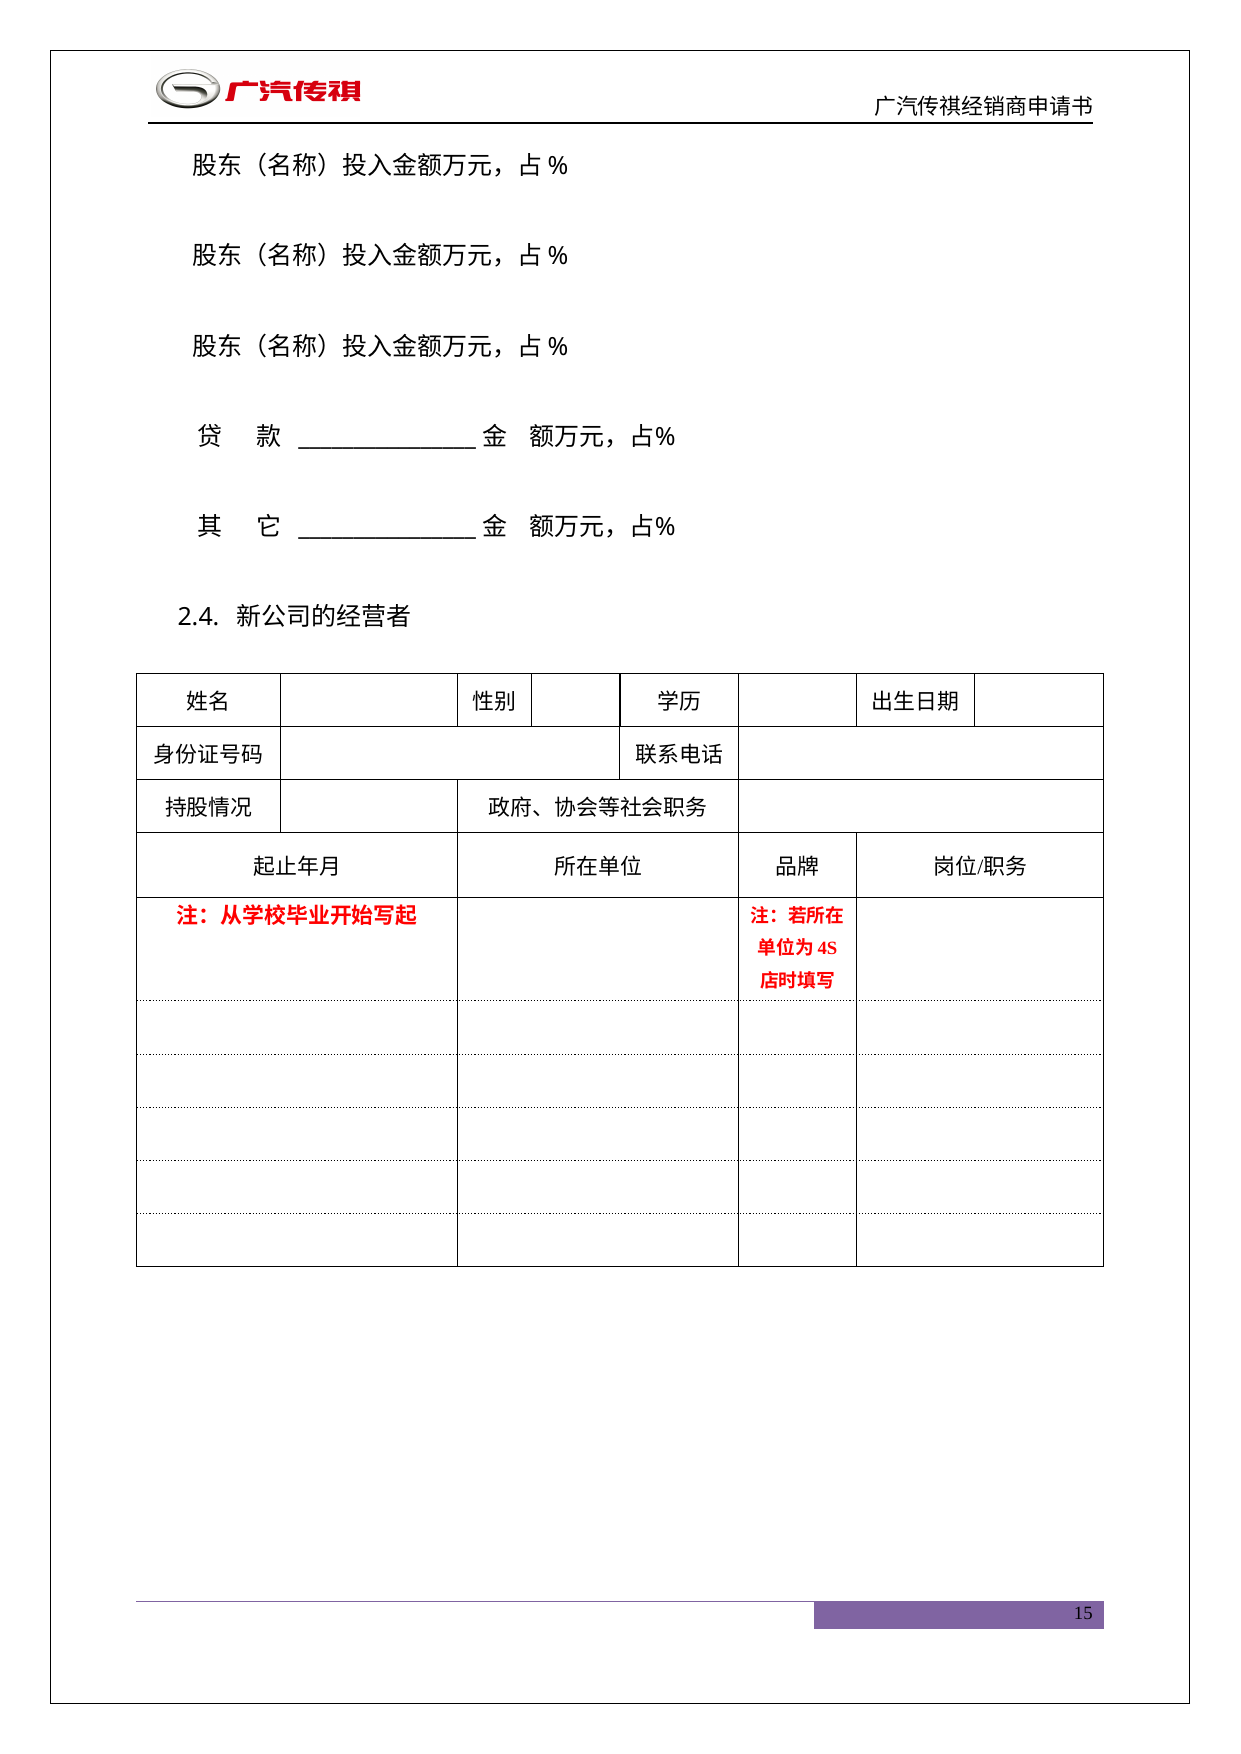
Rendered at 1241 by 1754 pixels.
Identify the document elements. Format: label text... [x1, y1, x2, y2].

table_header [975, 674, 1103, 726]
table_header 学历 [621, 674, 738, 726]
table_cell [281, 727, 619, 779]
table_cell [739, 1213, 856, 1266]
table_cell [137, 1160, 457, 1213]
table_cell 注：从学校毕业开始写起 [137, 898, 457, 1000]
text 其 它 ________________ 金 额万元，占% [148, 492, 1093, 557]
table_cell [857, 1107, 1103, 1160]
table_cell 注：若所在单位为4S店时填写 [739, 898, 856, 1000]
table_cell [458, 1107, 738, 1160]
list 股东（名称）投入金额万元，占 % [192, 312, 1093, 377]
table_cell 起止年月 [137, 833, 457, 897]
text 贷 款 ________________ 金 额万元，占% [148, 402, 1093, 467]
table_cell [857, 1054, 1103, 1107]
table_cell [458, 898, 738, 1000]
table_cell 所在单位 [458, 833, 738, 897]
table_cell [857, 1160, 1103, 1213]
table_header 性别 [458, 674, 531, 726]
table_cell 政府、协会等社会职务 [458, 780, 738, 832]
table_cell 品牌 [739, 833, 856, 897]
table_cell [739, 1160, 856, 1213]
table_cell [458, 1054, 738, 1107]
table_cell 岗位/职务 [857, 833, 1103, 897]
table_cell [137, 1000, 457, 1053]
table_cell [857, 898, 1103, 1000]
table_cell [281, 780, 457, 832]
table_header 姓名 [137, 674, 280, 726]
table_cell 身份证号码 [137, 727, 280, 779]
table_cell 联系电话 [620, 727, 738, 779]
table_cell [857, 1213, 1103, 1266]
table_cell [739, 1000, 856, 1053]
table_header [281, 674, 457, 726]
list 股东（名称）投入金额万元，占 % [192, 221, 1093, 286]
table_header 出生日期 [857, 674, 974, 726]
table_header [532, 674, 619, 726]
table_header [739, 674, 856, 726]
table_cell [857, 1000, 1103, 1053]
table_cell [137, 1054, 457, 1107]
table_cell [739, 780, 1103, 832]
table_cell [458, 1213, 738, 1266]
table_cell [458, 1000, 738, 1053]
list 新公司的经营者 [177, 582, 1093, 647]
table_cell [458, 1160, 738, 1213]
table_cell [739, 1054, 856, 1107]
table_cell 持股情况 [137, 780, 280, 832]
picture [151, 55, 361, 117]
table_cell [137, 1213, 457, 1266]
list 股东（名称）投入金额万元，占 % [192, 131, 1093, 196]
table_cell [137, 1107, 457, 1160]
table_cell [739, 727, 1103, 779]
table_cell [739, 1107, 856, 1160]
